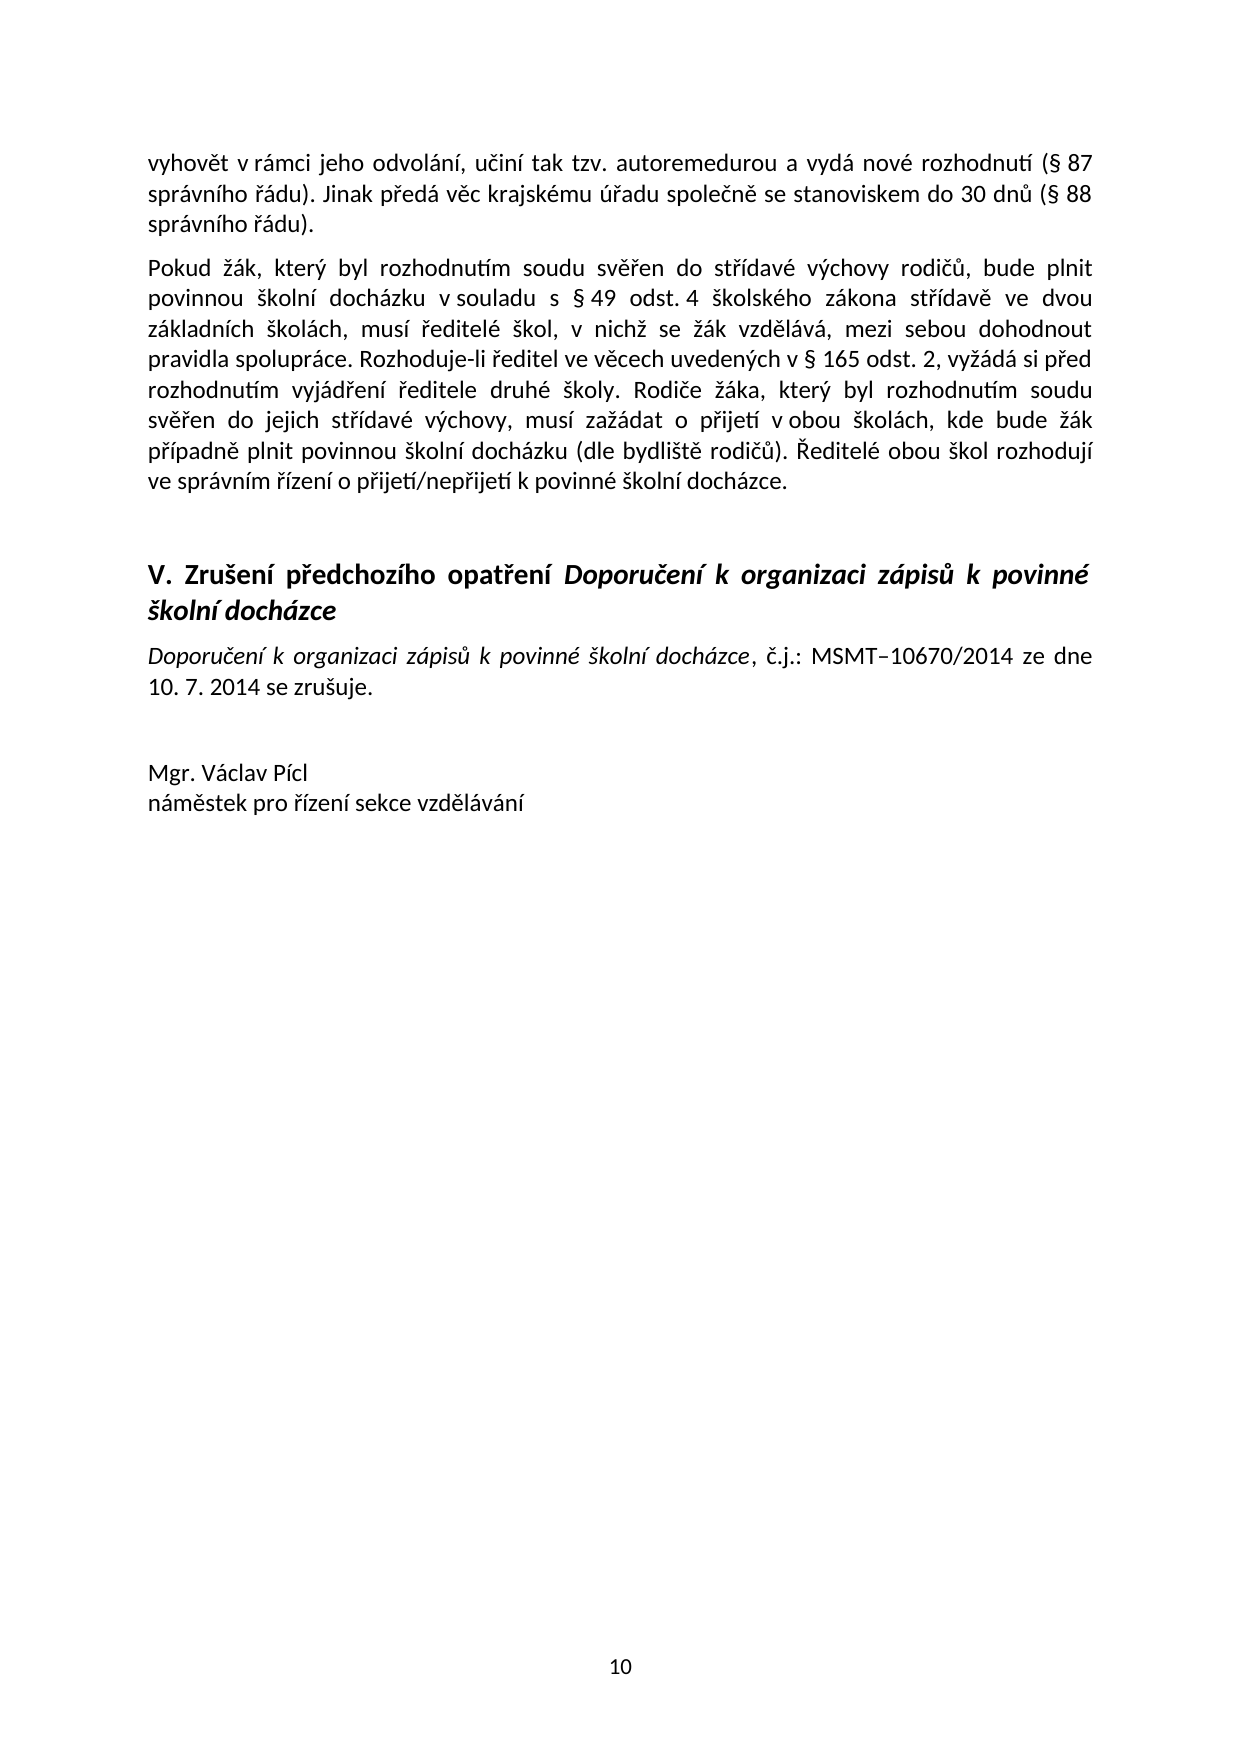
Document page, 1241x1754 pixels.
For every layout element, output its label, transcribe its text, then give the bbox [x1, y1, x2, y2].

text Doporučení k organizaci zápisů k povinné školní docházce, č.j.: MSMT–10670/2014 ze dne 10. 7. 2014 se zrušuje. [148, 640, 1093, 701]
text V. Zrušení předchozího opatření Doporučení k organizaci zápisů k povinné školní docházce [148, 556, 1093, 628]
text Pokud žák, který byl rozhodnutím soudu svěřen do střídavé výchovy rodičů, bude plnit povinnou školní docházku v souladu s § 49 odst. 4 školského zákona střídavě ve dvou základních školách, musí ředitelé škol, v nichž se žák vzdělává, mezi sebou dohodnout pravidla spolupráce. Rozhoduje-li ředitel ve věcech uvedených v § 165 odst. 2, vyžádá si před rozhodnutím vyjádření ředitele druhé školy. Rodiče žáka, který byl rozhodnutím soudu svěřen do jejich střídavé výchovy, musí zažádat o přijetí v obou školách, kde bude žák případně plnit povinnou školní docházku (dle bydliště rodičů). Ředitelé obou škol rozhodují ve správním řízení o přijetí/nepřijetí k povinné školní docházce. [148, 252, 1093, 496]
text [148, 148, 1093, 239]
text Mgr. Václav Pícl [148, 757, 1093, 787]
text náměstek pro řízení sekce vzdělávání [148, 787, 1093, 818]
